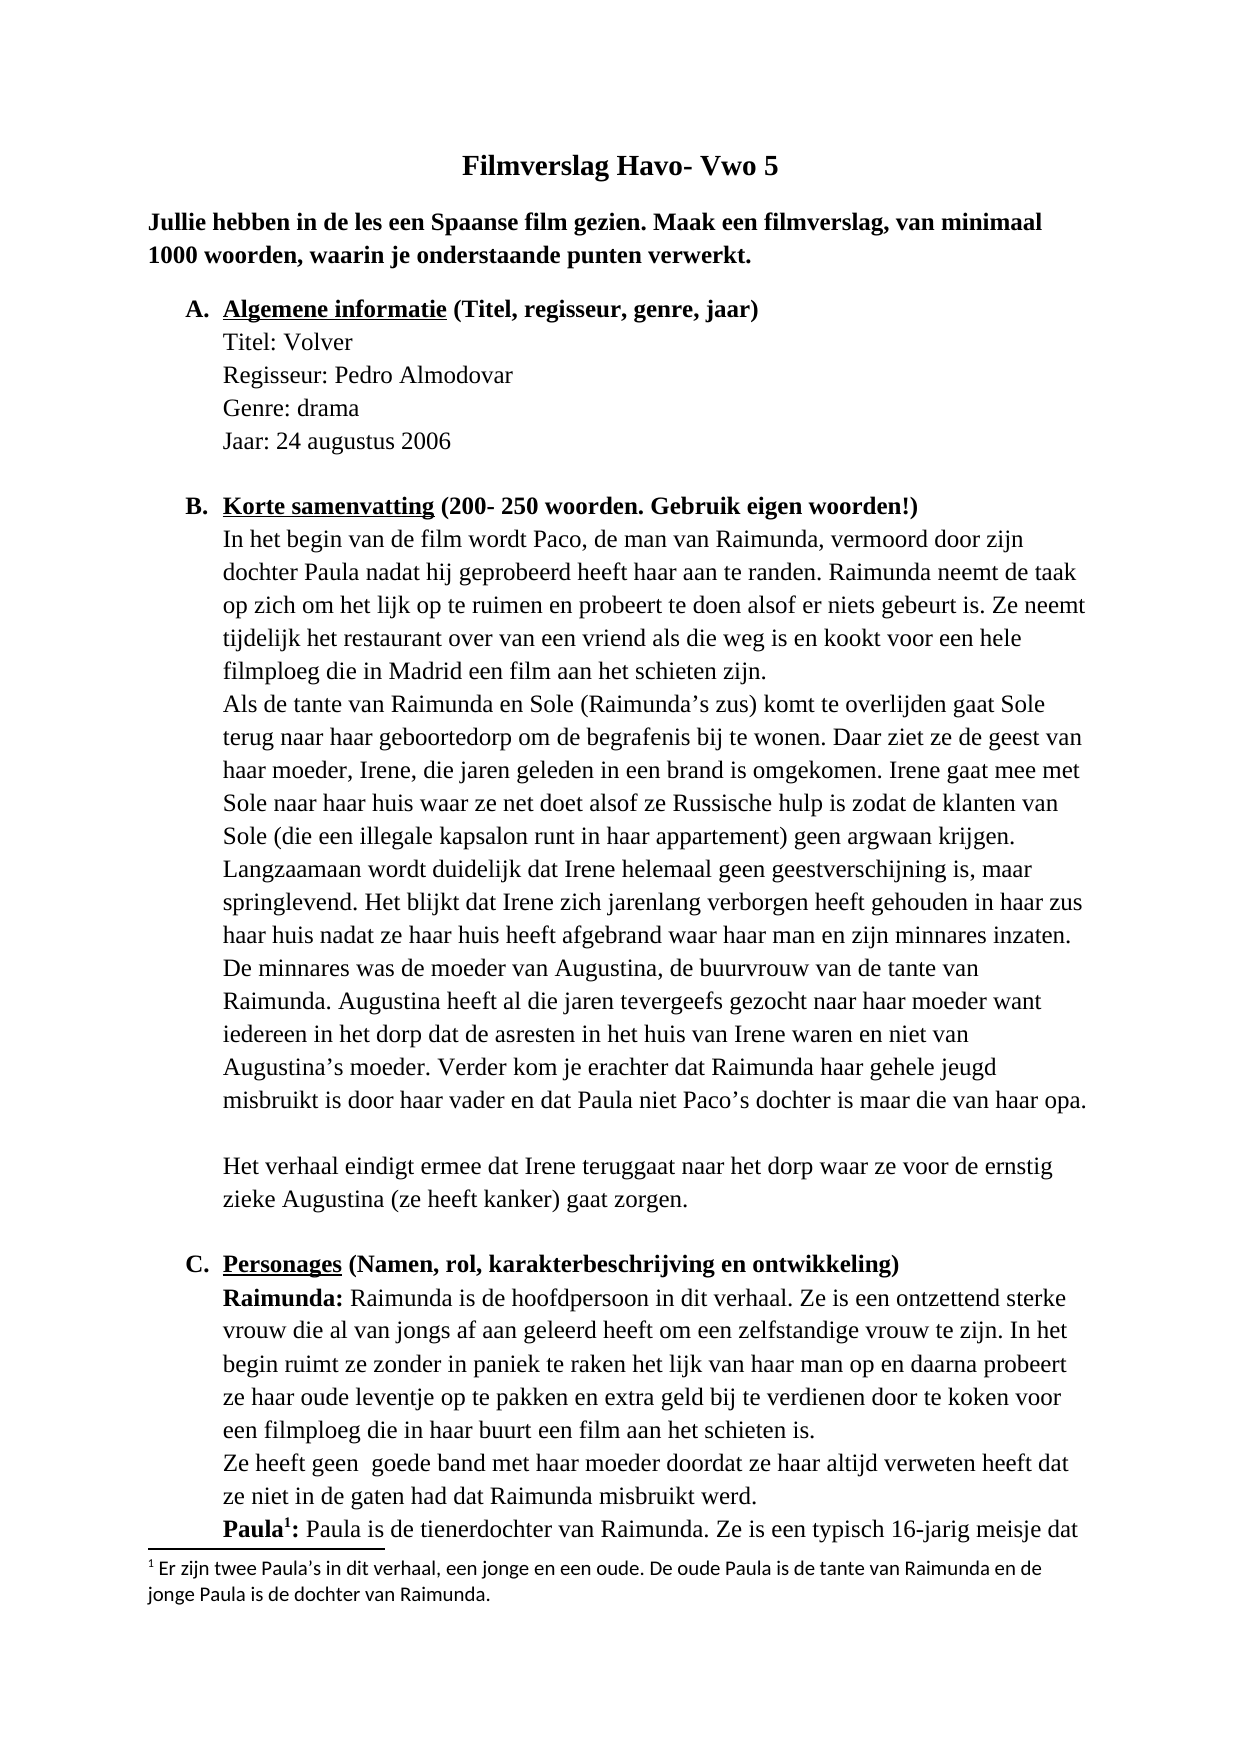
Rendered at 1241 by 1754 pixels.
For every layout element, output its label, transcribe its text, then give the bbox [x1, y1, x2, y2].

text Jullie hebben in de les een Spaanse film gezien. Maak een filmverslag, van minimaal 1000 woorden, waarin je onderstaande punten verwerkt. [148, 207, 1093, 269]
list Personages (Namen, rol, karakterbeschrijving en ontwikkeling) [185, 1249, 1093, 1278]
list Regisseur: Pedro Almodovar Genre: drama Jaar: 24 augustus 2006 [223, 360, 1093, 487]
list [223, 1283, 1093, 1542]
list Korte samenvatting (200- 250 woorden. Gebruik eigen woorden!) In het begin van de film wordt Paco, de man van Raimunda, vermoord door zijn dochter Paula nadat hij geprobeerd heeft haar aan te randen. Raimunda neemt de taak op zich om het lijk op te ruimen en probeert te doen alsof er niets gebeurt is. Ze neemt tijdelijk het restaurant over van een vriend als die weg is en kookt voor een hele filmploeg die in Madrid een film aan het schieten zijn. Als de tante van Raimunda en Sole (Raimunda’s zus) komt te overlijden gaat Sole terug naar haar geboortedorp om de begrafenis bij te wonen. Daar ziet ze de geest van haar moeder, Irene, die jaren geleden in een brand is omgekomen. Irene gaat mee met Sole naar haar huis waar ze net doet alsof ze Russische hulp is zodat de klanten van Sole (die een illegale kapsalon runt in haar appartement) geen argwaan krijgen. Langzaamaan wordt duidelijk dat Irene helemaal geen geestverschijning is, maar springlevend. Het blijkt dat Irene zich jarenlang verborgen heeft gehouden in haar zus haar huis nadat ze haar huis heeft afgebrand waar haar man en zijn minnares inzaten. De minnares was de moeder van Augustina, de buurvrouw van de tante van Raimunda. Augustina heeft al die jaren tevergeefs gezocht naar haar moeder want iedereen in het dorp dat de asresten in het huis van Irene waren en niet van Augustina’s moeder. Verder kom je erachter dat Raimunda haar gehele jeugd misbruikt is door haar vader en dat Paula niet Paco’s dochter is maar die van haar opa. Het verhaal eindigt ermee dat Irene teruggaat naar het dorp waar ze voor de ernstig zieke Augustina (ze heeft kanker) gaat zorgen. [185, 491, 1093, 1245]
text Filmverslag Havo- Vwo 5 [148, 148, 1093, 181]
list Algemene informatie (Titel, regisseur, genre, jaar) Titel: Volver [185, 294, 1093, 356]
